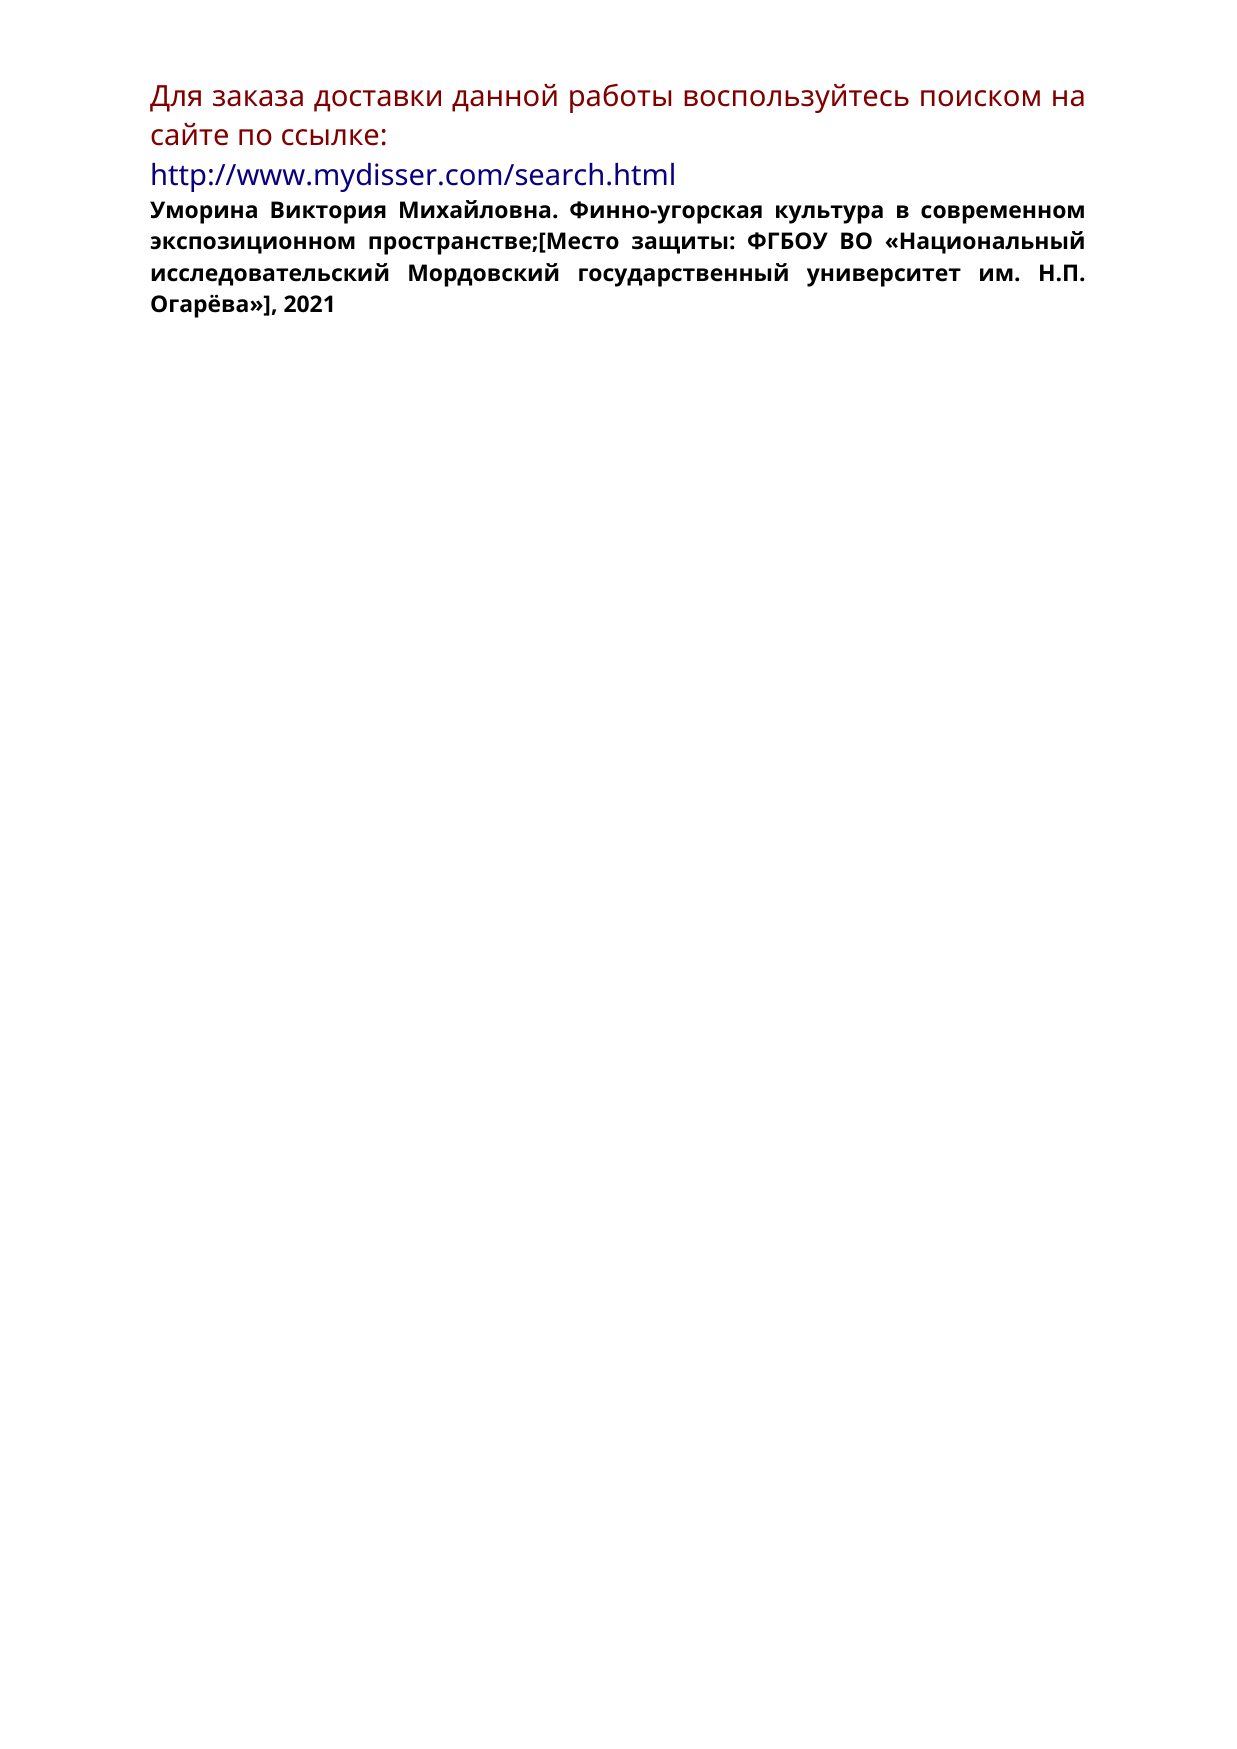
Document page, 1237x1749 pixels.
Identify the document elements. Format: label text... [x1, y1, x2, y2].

text Уморина Виктория Михайловна. Финно-угорская культура в современном экспозиционном пространстве;[Место защиты: ФГБОУ ВО «Национальный исследовательский Мордовский государственный университет им. Н.П. Огарёва»], 2021 [150, 194, 1086, 319]
